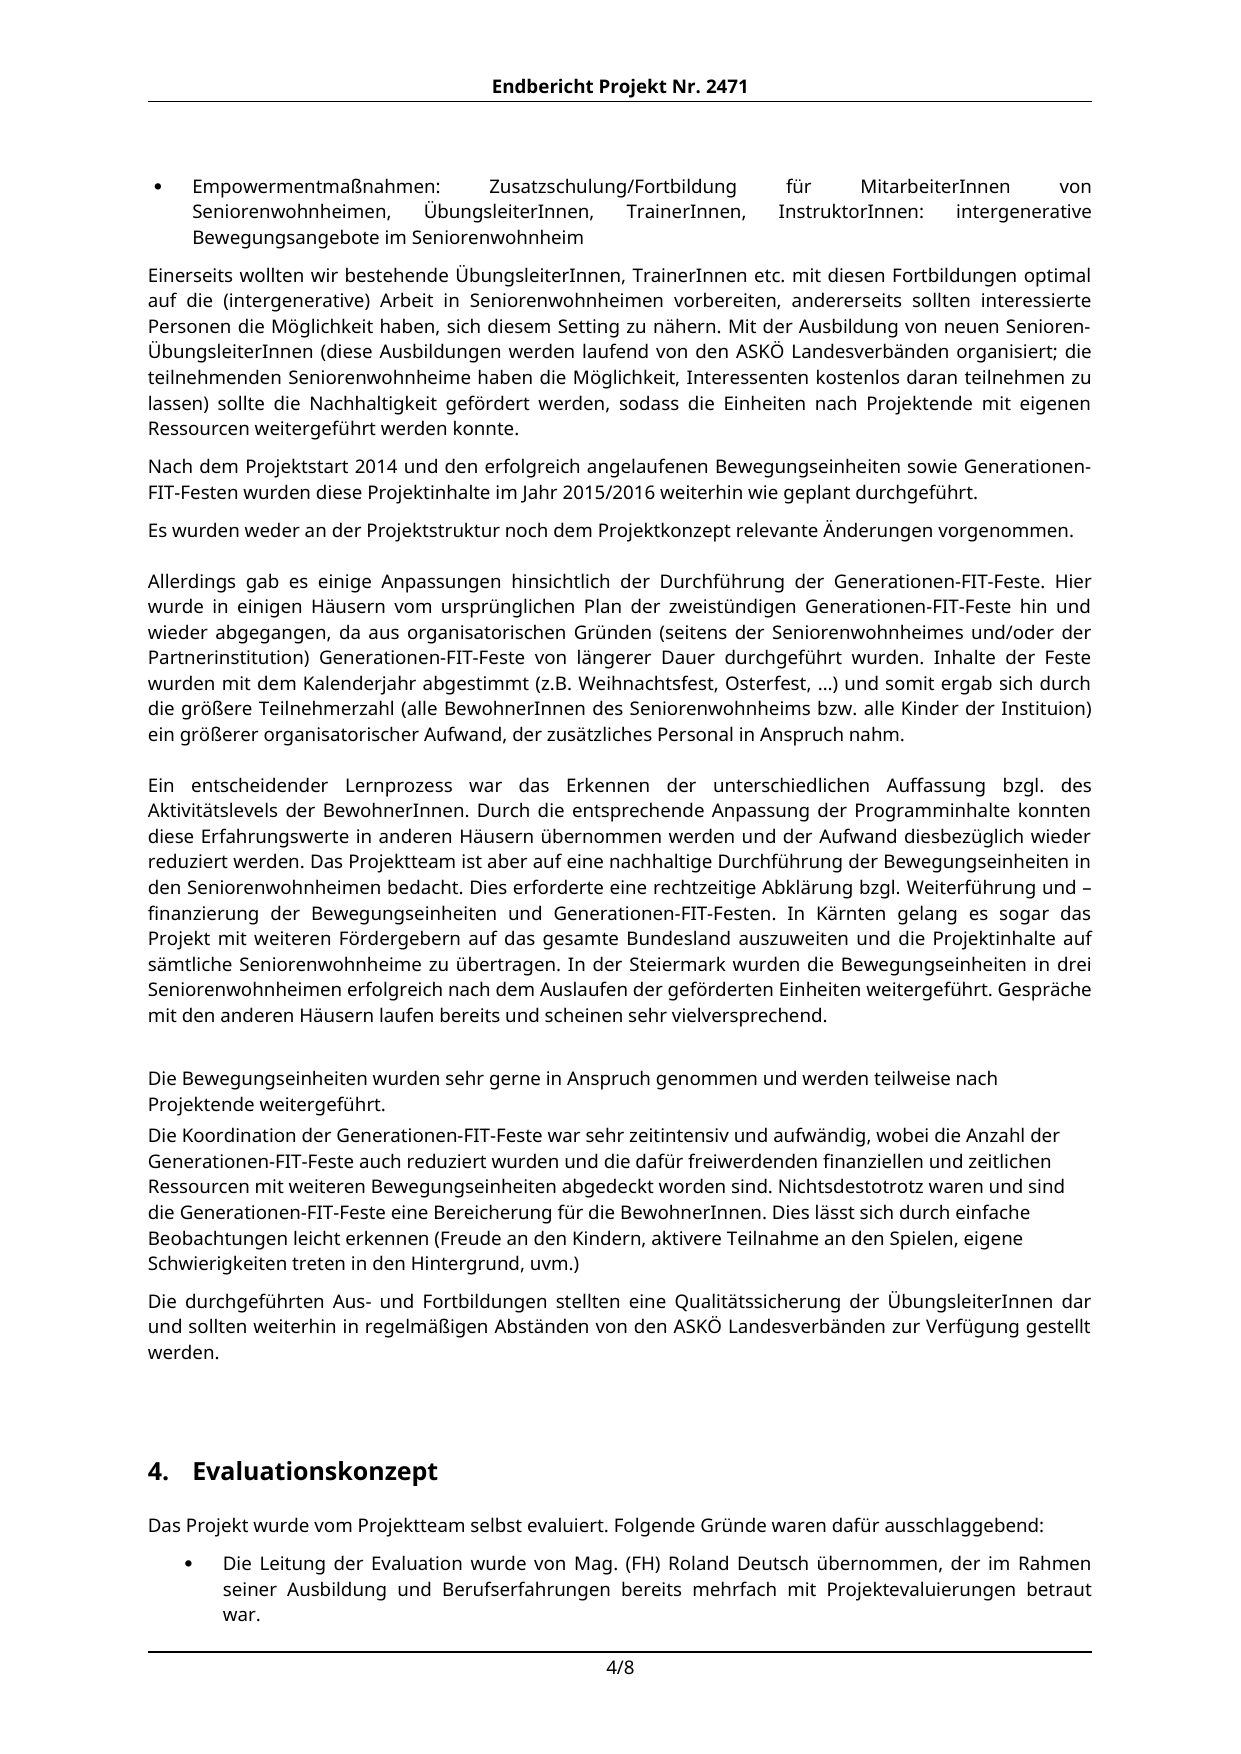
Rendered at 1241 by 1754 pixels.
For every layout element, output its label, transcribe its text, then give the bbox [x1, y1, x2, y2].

text Allerdings gab es einige Anpassungen hinsichtlich der Durchführung der Generationen-FIT-Feste. Hier wurde in einigen Häusern vom ursprünglichen Plan der zweistündigen Generationen-FIT-Feste hin und wieder abgegangen, da aus organisatorischen Gründen (seitens der Seniorenwohnheimes und/oder der Partnerinstitution) Generationen-FIT-Feste von längerer Dauer durchgeführt wurden. Inhalte der Feste wurden mit dem Kalenderjahr abgestimmt (z.B. Weihnachtsfest, Osterfest, …) und somit ergab sich durch die größere Teilnehmerzahl (alle BewohnerInnen des Seniorenwohnheims bzw. alle Kinder der Instituion) ein größerer organisatorischer Aufwand, der zusätzliches Personal in Anspruch nahm. [148, 568, 1092, 747]
text Das Projekt wurde vom Projektteam selbst evaluiert. Folgende Gründe waren dafür ausschlaggebend: [148, 1512, 1092, 1538]
list Die Leitung der Evaluation wurde von Mag. (FH) Roland Deutsch übernommen, der im Rahmen seiner Ausbildung und Berufserfahrungen bereits mehrfach mit Projektevaluierungen betraut war. [185, 1551, 1092, 1627]
text Ein entscheidender Lernprozess war das Erkennen der unterschiedlichen Auffassung bzgl. des Aktivitätslevels der BewohnerInnen. Durch die entsprechende Anpassung der Programminhalte konnten diese Erfahrungswerte in anderen Häusern übernommen werden und der Aufwand diesbezüglich wieder reduziert werden. Das Projektteam ist aber auf eine nachhaltige Durchführung der Bewegungseinheiten in den Seniorenwohnheimen bedacht. Dies erforderte eine rechtzeitige Abklärung bzgl. Weiterführung und –finanzierung der Bewegungseinheiten und Generationen-FIT-Festen. In Kärnten gelang es sogar das Projekt mit weiteren Fördergebern auf das gesamte Bundesland auszuweiten und die Projektinhalte auf sämtliche Seniorenwohnheime zu übertragen. In der Steiermark wurden die Bewegungseinheiten in drei Seniorenwohnheimen erfolgreich nach dem Auslaufen der geförderten Einheiten weitergeführt. Gespräche mit den anderen Häusern laufen bereits und scheinen sehr vielversprechend. [148, 772, 1092, 1027]
text Nach dem Projektstart 2014 und den erfolgreich angelaufenen Bewegungseinheiten sowie Generationen-FIT-Festen wurden diese Projektinhalte im Jahr 2015/2016 weiterhin wie geplant durchgeführt. [148, 453, 1092, 504]
list Empowermentmaßnahmen: Zusatzschulung/Fortbildung für MitarbeiterInnen von Seniorenwohnheimen, ÜbungsleiterInnen, TrainerInnen, InstruktorInnen: intergenerative Bewegungsangebote im Seniorenwohnheim [154, 173, 1092, 250]
text Die durchgeführten Aus- und Fortbildungen stellten eine Qualitätssicherung der ÜbungsleiterInnen dar und sollten weiterhin in regelmäßigen Abständen von den ASKÖ Landesverbänden zur Verfügung gestellt werden. [148, 1288, 1092, 1365]
text Die Koordination der Generationen-FIT-Feste war sehr zeitintensiv und aufwändig, wobei die Anzahl der Generationen-FIT-Feste auch reduziert wurden und die dafür freiwerdenden finanziellen und zeitlichen Ressourcen mit weiteren Bewegungseinheiten abgedeckt worden sind. Nichtsdestotrotz waren und sind die Generationen-FIT-Feste eine Bereicherung für die BewohnerInnen. Dies lässt sich durch einfache Beobachtungen leicht erkennen (Freude an den Kindern, aktivere Teilnahme an den Spielen, eigene Schwierigkeiten treten in den Hintergrund, uvm.) [148, 1123, 1092, 1276]
text Einerseits wollten wir bestehende ÜbungsleiterInnen, TrainerInnen etc. mit diesen Fortbildungen optimal auf die (intergenerative) Arbeit in Seniorenwohnheimen vorbereiten, andererseits sollten interessierte Personen die Möglichkeit haben, sich diesem Setting zu nähern. Mit der Ausbildung von neuen Senioren-ÜbungsleiterInnen (diese Ausbildungen werden laufend von den ASKÖ Landesverbänden organisiert; die teilnehmenden Seniorenwohnheime haben die Möglichkeit, Interessenten kostenlos daran teilnehmen zu lassen) sollte die Nachhaltigkeit gefördert werden, sodass die Einheiten nach Projektende mit eigenen Ressourcen weitergeführt werden konnte. [148, 262, 1092, 441]
text Die Bewegungseinheiten wurden sehr gerne in Anspruch genommen und werden teilweise nach Projektende weitergeführt. [148, 1065, 1092, 1116]
subtitle Evaluationskonzept [148, 1453, 1092, 1487]
text Es wurden weder an der Projektstruktur noch dem Projektkonzept relevante Änderungen vorgenommen. [148, 517, 1092, 542]
